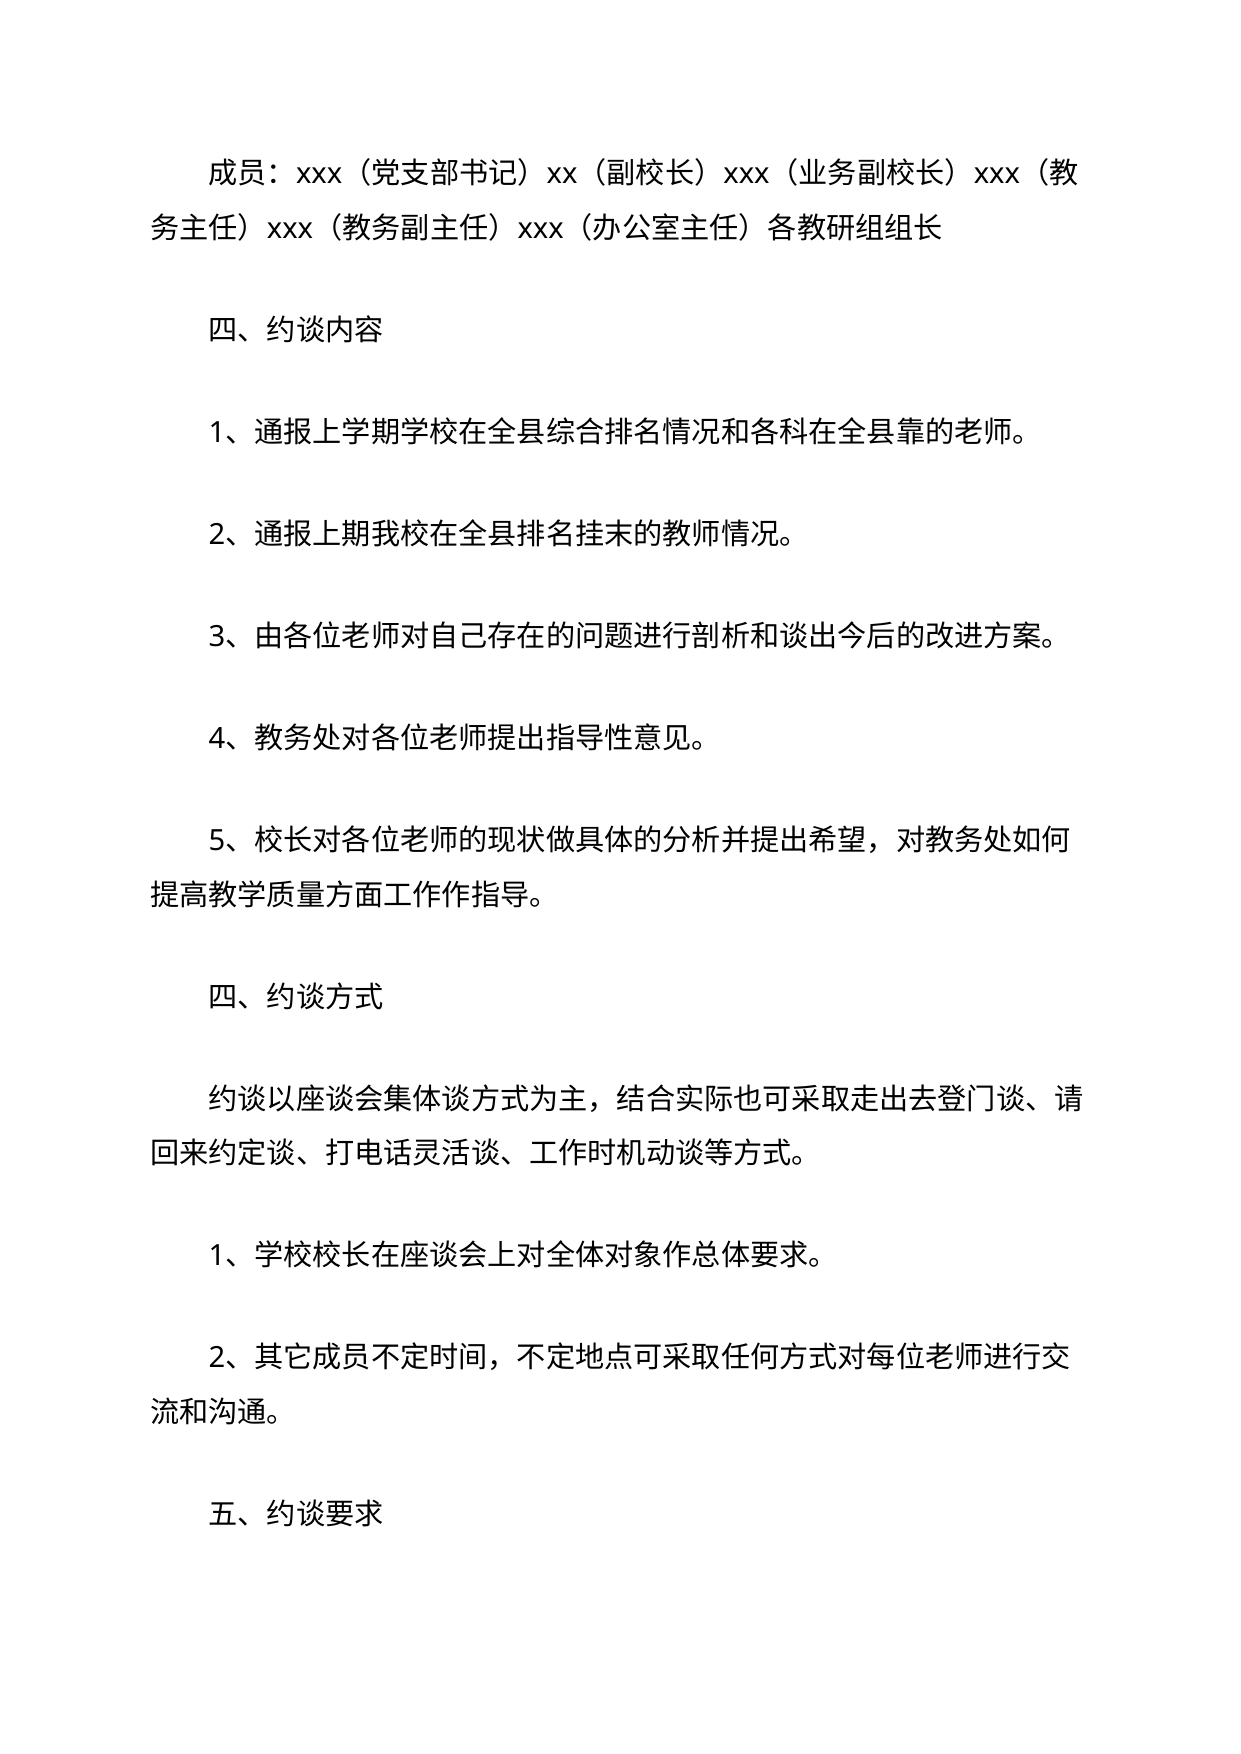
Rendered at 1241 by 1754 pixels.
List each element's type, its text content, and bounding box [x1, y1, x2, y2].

text 成员：xxx（党支部书记）xx（副校长）xxx（业务副校长）xxx（教务主任）xxx（教务副主任）xxx（办公室主任）各教研组组长 [150, 150, 1090, 247]
text 1、学校校长在座谈会上对全体对象作总体要求。 [150, 1232, 1090, 1274]
text 约谈以座谈会集体谈方式为主，结合实际也可采取走出去登门谈、请回来约定谈、打电话灵活谈、工作时机动谈等方式。 [150, 1075, 1090, 1172]
text 5、校长对各位老师的现状做具体的分析并提出希望，对教务处如何提高教学质量方面工作作指导。 [150, 817, 1090, 914]
text 3、由各位老师对自己存在的问题进行剖析和谈出今后的改进方案。 [150, 613, 1090, 655]
text 四、约谈内容 [150, 307, 1090, 349]
text 五、约谈要求 [150, 1491, 1090, 1533]
text 四、约谈方式 [150, 973, 1090, 1016]
text 2、通报上期我校在全县排名挂末的教师情况。 [150, 511, 1090, 553]
text 1、通报上学期学校在全县综合排名情况和各科在全县靠的老师。 [150, 409, 1090, 451]
text 4、教务处对各位老师提出指导性意见。 [150, 715, 1090, 757]
text 2、其它成员不定时间，不定地点可采取任何方式对每位老师进行交流和沟通。 [150, 1334, 1090, 1431]
